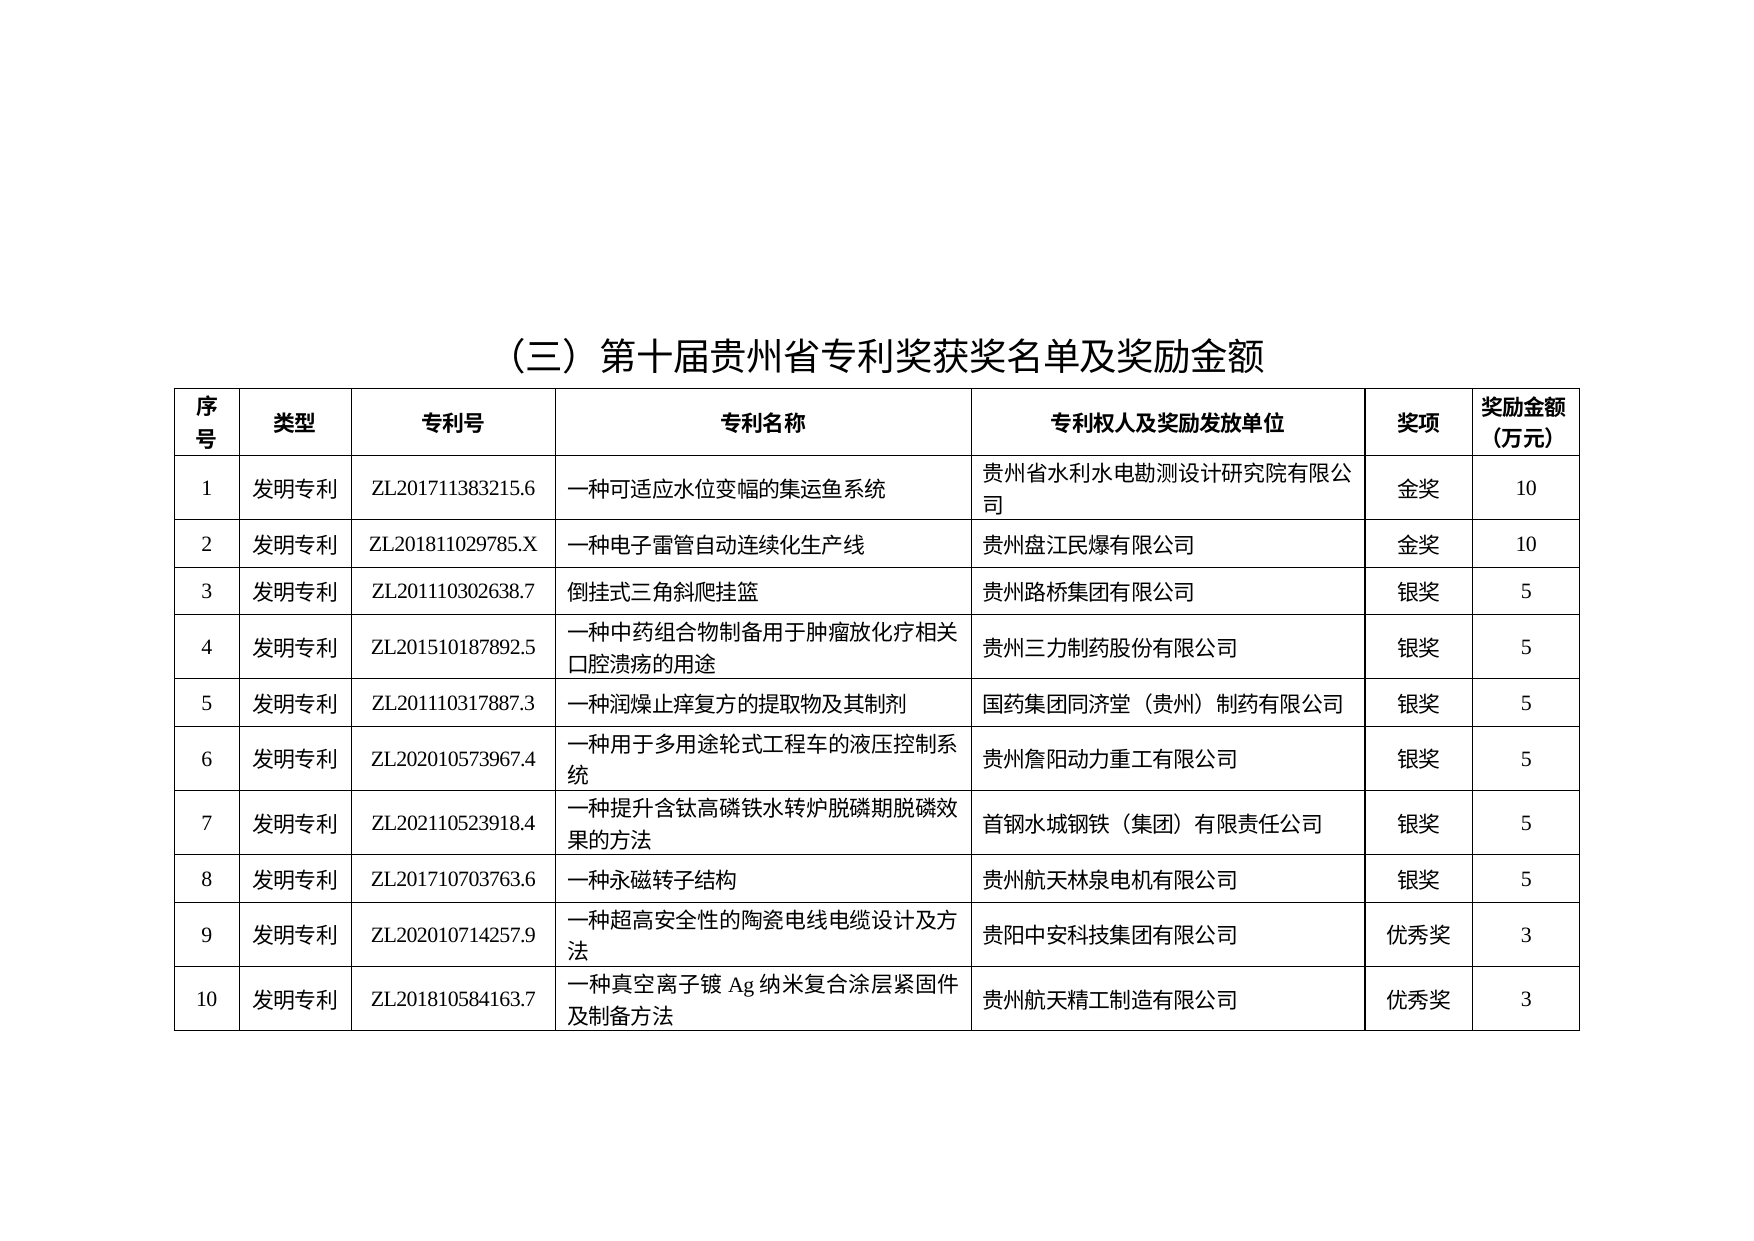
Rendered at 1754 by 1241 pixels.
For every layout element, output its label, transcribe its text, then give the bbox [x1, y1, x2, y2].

table_cell 优秀奖 [1366, 967, 1472, 1030]
table_cell 一种润燥止痒复方的提取物及其制剂 [556, 679, 971, 726]
table_cell 5 [1473, 855, 1579, 902]
table_cell ZL201811029785.X [352, 520, 555, 567]
table_cell 一种电子雷管自动连续化生产线 [556, 520, 971, 567]
table_cell 10 [175, 967, 239, 1030]
table_cell 一种可适应水位变幅的集运鱼系统 [556, 456, 971, 519]
table_cell 银奖 [1366, 855, 1472, 902]
table_cell 1 [175, 456, 239, 519]
table_cell 5 [1473, 727, 1579, 790]
table_cell 发明专利 [240, 791, 351, 854]
table_cell 首钢水城钢铁（集团）有限责任公司 [972, 791, 1364, 854]
table_cell 发明专利 [240, 855, 351, 902]
table_cell 贵阳中安科技集团有限公司 [972, 903, 1364, 966]
table_cell 5 [1473, 615, 1579, 678]
table_cell 9 [175, 903, 239, 966]
table_cell 一种永磁转子结构 [556, 855, 971, 902]
table_cell 贵州三力制药股份有限公司 [972, 615, 1364, 678]
table_cell 金奖 [1366, 520, 1472, 567]
table_cell 发明专利 [240, 615, 351, 678]
table_cell 10 [1473, 456, 1579, 519]
table_cell 3 [175, 568, 239, 614]
table_cell ZL202010714257.9 [352, 903, 555, 966]
table_cell 银奖 [1366, 791, 1472, 854]
table_cell 发明专利 [240, 456, 351, 519]
table_cell 一种用于多用途轮式工程车的液压控制系统 [556, 727, 971, 790]
table_cell 贵州路桥集团有限公司 [972, 568, 1364, 614]
table_cell 5 [1473, 679, 1579, 726]
table_cell 贵州盘江民爆有限公司 [972, 520, 1364, 567]
table_header 专利权人及奖励发放单位 [972, 389, 1364, 455]
text （三）第十届贵州省专利奖获奖名单及奖励金额 [150, 321, 1604, 387]
table_header 奖励金额 （万元） [1473, 389, 1579, 455]
table_cell 发明专利 [240, 679, 351, 726]
table_cell 贵州省水利水电勘测设计研究院有限公司 [972, 456, 1364, 519]
table_header 奖项 [1366, 389, 1472, 455]
table_cell 7 [175, 791, 239, 854]
table_cell ZL201110302638.7 [352, 568, 555, 614]
table_cell 倒挂式三角斜爬挂篮 [556, 568, 971, 614]
table_cell ZL201710703763.6 [352, 855, 555, 902]
table_header 专利名称 [556, 389, 971, 455]
table_cell 10 [1473, 520, 1579, 567]
table_cell 一种真空离子镀Ag纳米复合涂层紧固件及制备方法 [556, 967, 971, 1030]
table_cell 6 [175, 727, 239, 790]
table_cell 国药集团同济堂（贵州）制药有限公司 [972, 679, 1364, 726]
table_cell 一种超高安全性的陶瓷电线电缆设计及方法 [556, 903, 971, 966]
table_header 类型 [240, 389, 351, 455]
table_cell ZL201810584163.7 [352, 967, 555, 1030]
table_cell 银奖 [1366, 615, 1472, 678]
table_cell 发明专利 [240, 727, 351, 790]
table_cell 一种提升含钛高磷铁水转炉脱磷期脱磷效果的方法 [556, 791, 971, 854]
table_cell ZL201110317887.3 [352, 679, 555, 726]
table_header 序号 [175, 389, 239, 455]
table_cell 3 [1473, 967, 1579, 1030]
table_cell 贵州航天林泉电机有限公司 [972, 855, 1364, 902]
table_cell ZL201510187892.5 [352, 615, 555, 678]
table_cell 3 [1473, 903, 1579, 966]
table_cell 8 [175, 855, 239, 902]
table_cell 银奖 [1366, 727, 1472, 790]
table_cell 银奖 [1366, 679, 1472, 726]
table_cell 4 [175, 615, 239, 678]
table_cell 银奖 [1366, 568, 1472, 614]
table_cell 发明专利 [240, 568, 351, 614]
table_cell 5 [1473, 568, 1579, 614]
table_cell 一种中药组合物制备用于肿瘤放化疗相关口腔溃疡的用途 [556, 615, 971, 678]
table_cell 金奖 [1366, 456, 1472, 519]
table_cell ZL202110523918.4 [352, 791, 555, 854]
table_cell 贵州航天精工制造有限公司 [972, 967, 1364, 1030]
table_cell 5 [1473, 791, 1579, 854]
table_cell 发明专利 [240, 967, 351, 1030]
table_cell 贵州詹阳动力重工有限公司 [972, 727, 1364, 790]
table_cell 发明专利 [240, 903, 351, 966]
table_cell 优秀奖 [1366, 903, 1472, 966]
table_cell 5 [175, 679, 239, 726]
table_cell 2 [175, 520, 239, 567]
table_cell ZL202010573967.4 [352, 727, 555, 790]
table_cell 发明专利 [240, 520, 351, 567]
table_header 专利号 [352, 389, 555, 455]
table_cell ZL201711383215.6 [352, 456, 555, 519]
